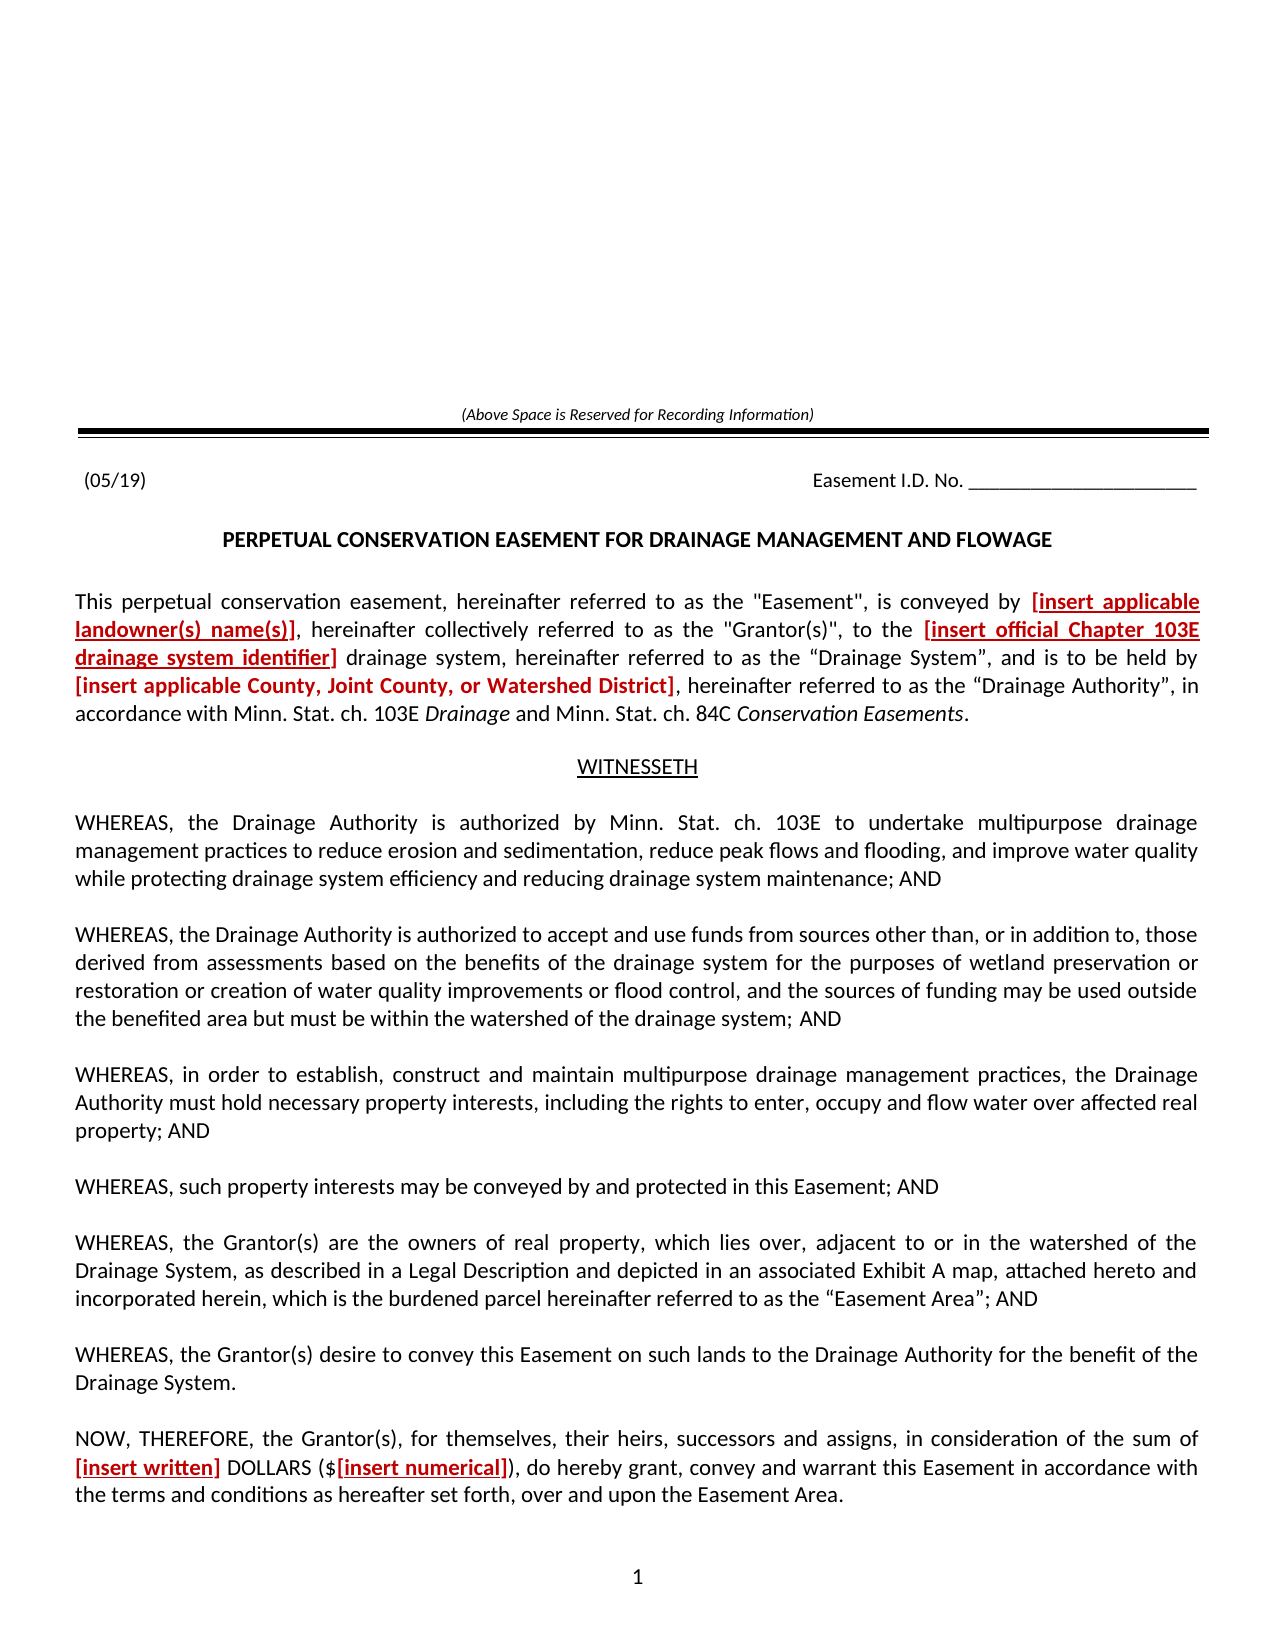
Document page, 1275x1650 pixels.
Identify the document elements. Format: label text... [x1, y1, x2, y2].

text WHEREAS, the Drainage Authority is authorized to accept and use funds from sources other than, or in addition to, those derived from assessments based on the benefits of the drainage system for the purposes of wetland preservation or restoration or creation of water quality improvements or flood control, and the sources of funding may be used outside the benefited area but must be within the watershed of the drainage system; AND [75, 920, 1200, 1032]
text WHEREAS, the Grantor(s) desire to convey this Easement on such lands to the Drainage Authority for the benefit of the Drainage System. [75, 1341, 1200, 1397]
text This perpetual conservation easement, hereinafter referred to as the "Easement", is conveyed by [insert applicable landowner(s) name(s)], hereinafter collectively referred to as the "Grantor(s)", to the [insert official Chapter 103E drainage system identifier] drainage system, hereinafter referred to as the “Drainage System”, and is to be held by [insert applicable County, Joint County, or Watershed District], hereinafter referred to as the “Drainage Authority”, in accordance with Minn. Stat. ch. 103E Drainage and Minn. Stat. ch. 84C Conservation Easements. [75, 587, 1200, 727]
text WHEREAS, the Grantor(s) are the owners of real property, which lies over, adjacent to or in the watershed of the Drainage System, as described in a Legal Description and depicted in an associated Exhibit A map, attached hereto and incorporated herein, which is the burdened parcel hereinafter referred to as the “Easement Area”; AND [75, 1228, 1200, 1312]
text NOW, THEREFORE, the Grantor(s), for themselves, their heirs, successors and assigns, in consideration of the sum of [insert written] DOLLARS ($[insert numerical]), do hereby grant, convey and warrant this Easement in accordance with the terms and conditions as hereafter set forth, over and upon the Easement Area. [75, 1424, 1200, 1509]
text WHEREAS, in order to establish, construct and maintain multipurpose drainage management practices, the Drainage Authority must hold necessary property interests, including the rights to enter, occupy and flow water over affected real property; AND [75, 1060, 1200, 1144]
text (05/19) Easement I.D. No. ______________________ [83, 467, 1200, 492]
text WHEREAS, such property interests may be conveyed by and protected in this Easement; AND [75, 1172, 1200, 1200]
text PERPETUAL CONSERVATION EASEMENT FOR DRAINAGE MANAGEMENT AND FLOWAGE [75, 526, 1200, 554]
text WITNESSETH [75, 752, 1200, 780]
text WHEREAS, the Drainage Authority is authorized by Minn. Stat. ch. 103E to undertake multipurpose drainage management practices to reduce erosion and sedimentation, reduce peak flows and flooding, and improve water quality while protecting drainage system efficiency and reducing drainage system maintenance; AND [75, 808, 1200, 892]
text (Above Space is Reserved for Recording Information) [75, 404, 1200, 424]
